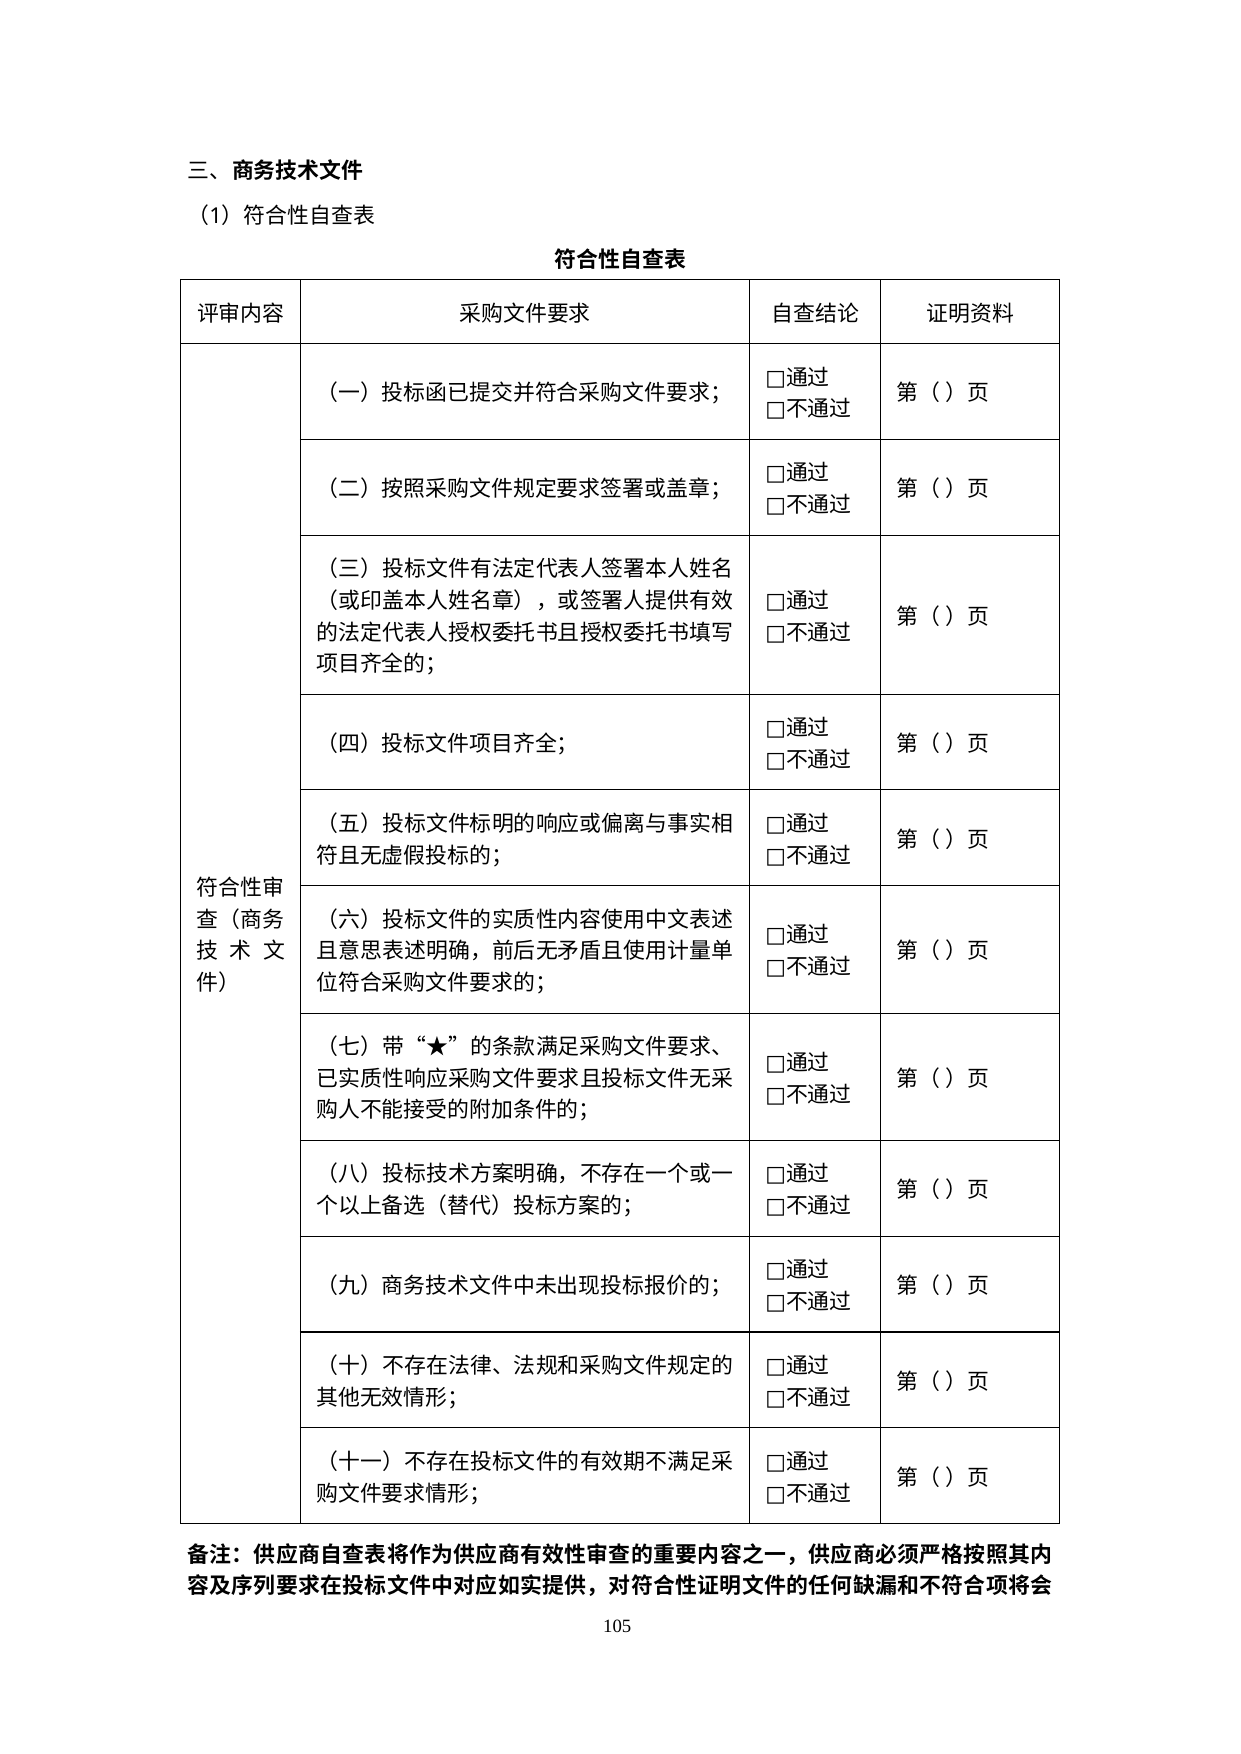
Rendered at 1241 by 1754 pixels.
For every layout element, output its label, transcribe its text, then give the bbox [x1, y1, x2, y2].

table_cell （六）投标文件的实质性内容使用中文表述且意思表述明确，前后无矛盾且使用计量单位符合采购文件要求的； [301, 886, 749, 1012]
table_cell （五）投标文件标明的响应或偏离与事实相符且无虚假投标的； [301, 790, 749, 885]
table_cell 第（ ）页 [881, 695, 1059, 789]
table_cell 符合性审 查（商务技术文件） [181, 344, 300, 1523]
table_header 自查结论 [750, 280, 880, 343]
table_cell □通过 □不通过 [750, 440, 880, 534]
table_cell （七）带“★”的条款满足采购文件要求、已实质性响应采购文件要求且投标文件无采购人不能接受的附加条件的； [301, 1014, 749, 1140]
table_cell 第（ ）页 [881, 536, 1059, 693]
table_cell □通过 □不通过 [750, 344, 880, 439]
text 三、商务技术文件 [187, 153, 1053, 185]
table_cell （八）投标技术方案明确，不存在一个或一个以上备选（替代）投标方案的； [301, 1141, 749, 1236]
table_cell 第（ ）页 [881, 344, 1059, 439]
table_cell □通过 □不通过 [750, 886, 880, 1012]
text 符合性自查表 [187, 242, 1053, 274]
table_cell □通过 □不通过 [750, 1237, 880, 1331]
table_cell 第（ ）页 [881, 440, 1059, 534]
table_cell □通过 □不通过 [750, 1141, 880, 1236]
table_cell 第（ ）页 [881, 790, 1059, 885]
table_cell □通过 □不通过 [750, 536, 880, 693]
table_cell □通过 □不通过 [750, 790, 880, 885]
table_cell （四）投标文件项目齐全； [301, 695, 749, 789]
table_cell （一）投标函已提交并符合采购文件要求； [301, 344, 749, 439]
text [187, 1537, 1053, 1600]
table_cell （十）不存在法律、法规和采购文件规定的其他无效情形； [301, 1333, 749, 1427]
table_cell 第（ ）页 [881, 1333, 1059, 1427]
table_cell 第（ ）页 [881, 1014, 1059, 1140]
table_cell （九）商务技术文件中未出现投标报价的； [301, 1237, 749, 1331]
table_header 证明资料 [881, 280, 1059, 343]
table_cell （二）按照采购文件规定要求签署或盖章； [301, 440, 749, 534]
table_cell 第（ ）页 [881, 886, 1059, 1012]
table_header 评审内容 [181, 280, 300, 343]
table_cell □通过 □不通过 [750, 1014, 880, 1140]
table_cell □通过 □不通过 [750, 1428, 880, 1523]
table_cell □通过 □不通过 [750, 1333, 880, 1427]
table_cell 第（ ）页 [881, 1237, 1059, 1331]
table_cell □通过 □不通过 [750, 695, 880, 789]
table_cell 第（ ）页 [881, 1141, 1059, 1236]
table_cell （三）投标文件有法定代表人签署本人姓名（或印盖本人姓名章），或签署人提供有效的法定代表人授权委托书且授权委托书填写项目齐全的； [301, 536, 749, 693]
table_header 采购文件要求 [301, 280, 749, 343]
table_cell 第（ ）页 [881, 1428, 1059, 1523]
text （1）符合性自查表 [187, 198, 1053, 229]
table_cell （十一）不存在投标文件的有效期不满足采购文件要求情形； [301, 1428, 749, 1523]
